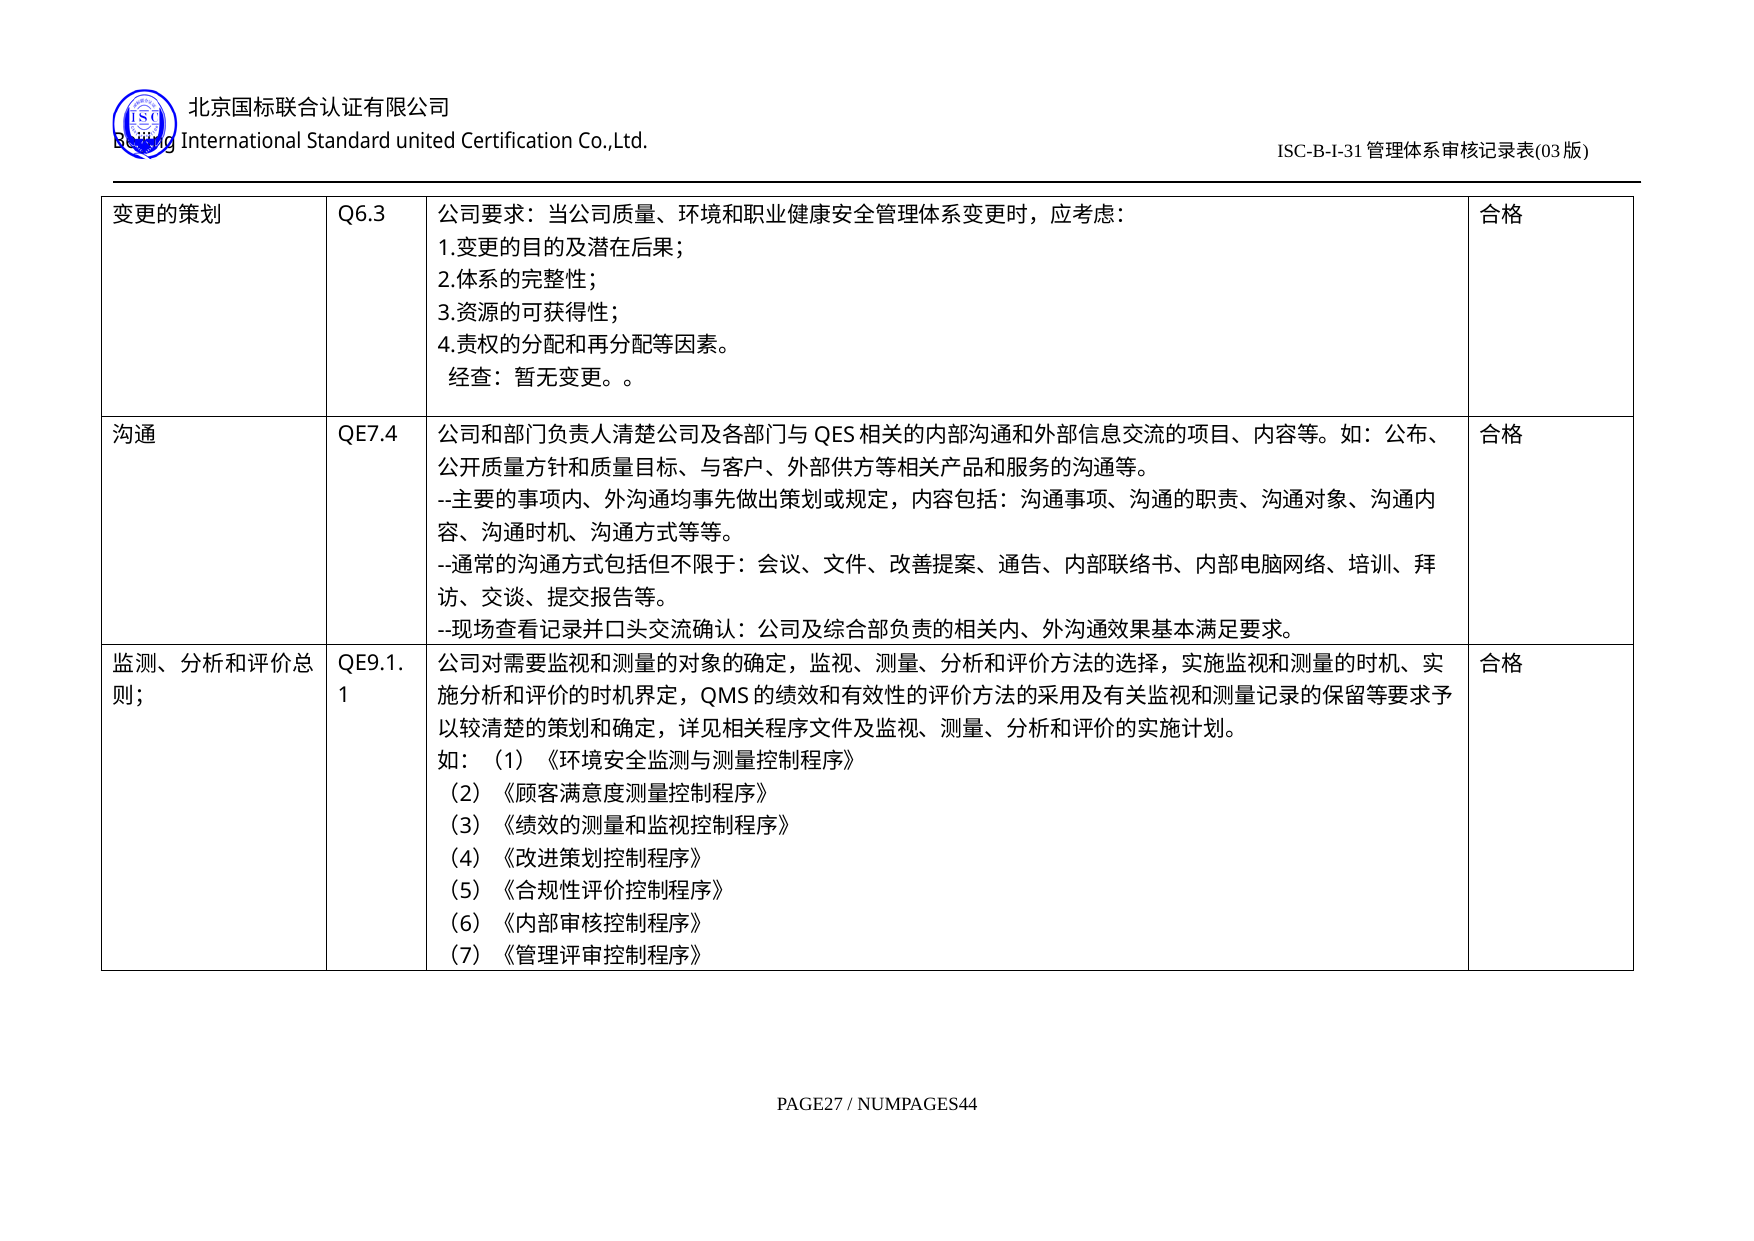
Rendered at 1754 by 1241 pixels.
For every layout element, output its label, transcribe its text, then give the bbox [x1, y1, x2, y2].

table_cell 合格 [1469, 197, 1633, 416]
table_cell 公司要求：当公司质量、环境和职业健康安全管理体系变更时，应考虑： 1.变更的目的及潜在后果； 2.体系的完整性； 3.资源的可获得性； 4.责权的分配和再分配等因素。 经查：暂无变更。。 [427, 197, 1468, 416]
table_cell Q6.3 [327, 197, 426, 416]
table_cell 沟通 [102, 417, 326, 644]
table_cell 合格 [1469, 645, 1633, 970]
table_cell QE7.4 [327, 417, 426, 644]
picture [112, 89, 180, 158]
table_cell 变更的策划 [102, 197, 326, 416]
table_cell 合格 [1469, 417, 1633, 644]
table_cell QE9.1.1 [327, 645, 426, 970]
table_cell 公司和部门负责人清楚公司及各部门与QES相关的内部沟通和外部信息交流的项目、内容等。如：公布、公开质量方针和质量目标、与客户、外部供方等相关产品和服务的沟通等。 --主要的事项内、外沟通均事先做出策划或规定，内容包括：沟通事项、沟通的职责、沟通对象、沟通内容、沟通时机、沟通方式等等。 --通常的沟通方式包括但不限于：会议、文件、改善提案、通告、内部联络书、内部电脑网络、培训、拜访、交谈、提交报告等。 --现场查看记录并口头交流确认：公司及综合部负责的相关内、外沟通效果基本满足要求。 [427, 417, 1468, 644]
table_cell 监测、分析和评价总则； [102, 645, 326, 970]
table_cell 公司对需要监视和测量的对象的确定，监视、测量、分析和评价方法的选择，实施监视和测量的时机、实施分析和评价的时机界定，QMS的绩效和有效性的评价方法的采用及有关监视和测量记录的保留等要求予以较清楚的策划和确定，详见相关程序文件及监视、测量、分析和评价的实施计划。 如：（1）《环境安全监测与测量控制程序》 （2）《顾客满意度测量控制程序》 （3）《绩效的测量和监视控制程序》 （4）《改进策划控制程序》 （5）《合规性评价控制程序》 （6）《内部审核控制程序》 （7）《管理评审控制程序》 [427, 645, 1468, 970]
